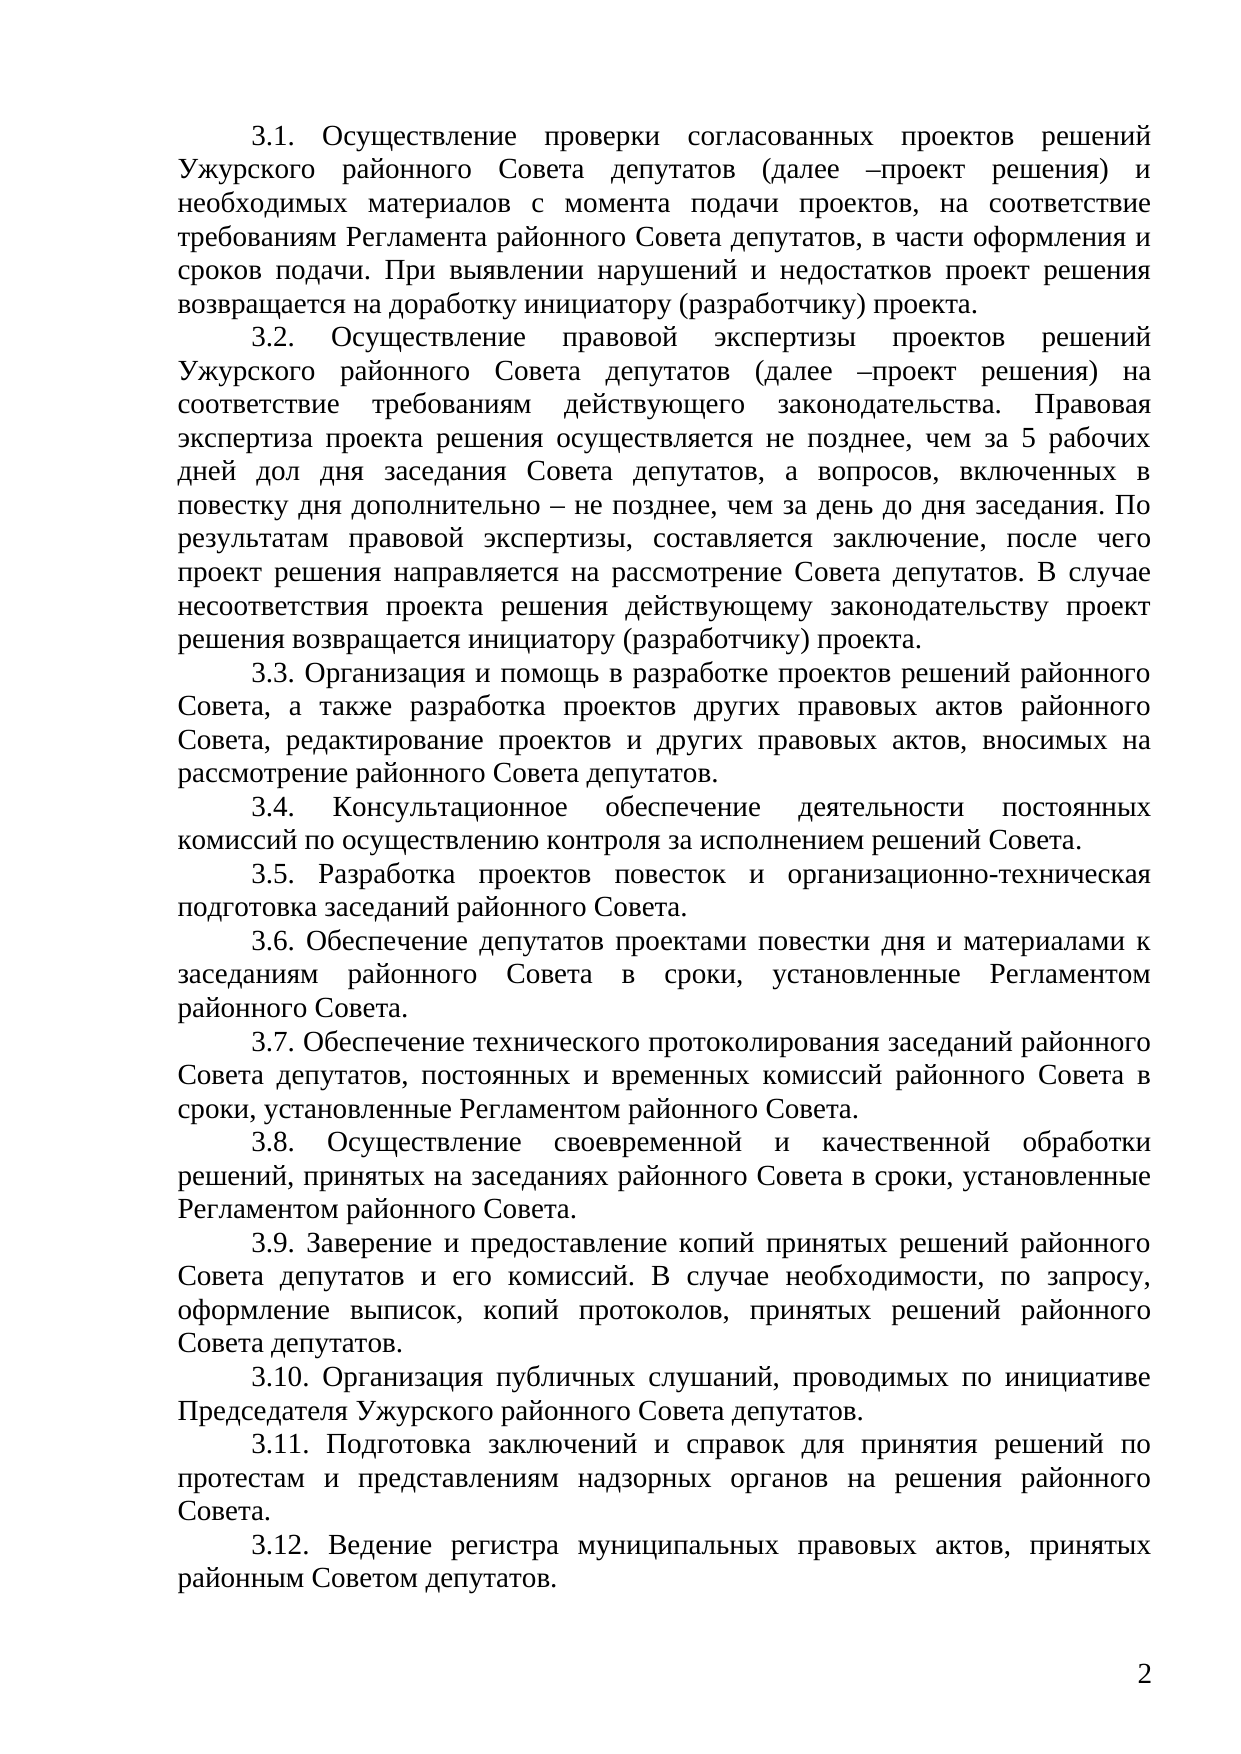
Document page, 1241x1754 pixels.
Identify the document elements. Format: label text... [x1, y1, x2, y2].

text 3.2. Осуществление правовой экспертизы проектов решений Ужурского районного Совета депутатов (далее –проект решения) на соответствие требованиям действующего законодательства. Правовая экспертиза проекта решения осуществляется не позднее, чем за 5 рабочих дней дол дня заседания Совета депутатов, а вопросов, включенных в повестку дня дополнительно – не позднее, чем за день до дня заседания. По результатам правовой экспертизы, составляется заключение, после чего проект решения направляется на рассмотрение Совета депутатов. В случае несоответствия проекта решения действующему законодательству проект решения возвращается инициатору (разработчику) проекта. [177, 319, 1152, 655]
text 3.3. Организация и помощь в разработке проектов решений районного Совета, а также разработка проектов других правовых актов районного Совета, редактирование проектов и других правовых актов, вносимых на рассмотрение районного Совета депутатов. [177, 655, 1152, 789]
text 3.6. Обеспечение депутатов проектами повестки дня и материалами к заседаниям районного Совета в сроки, установленные Регламентом районного Совета. [177, 923, 1152, 1024]
text 3.7. Обеспечение технического протоколирования заседаний районного Совета депутатов, постоянных и временных комиссий районного Совета в сроки, установленные Регламентом районного Совета. [177, 1024, 1152, 1124]
text 3.4. Консультационное обеспечение деятельности постоянных комиссий по осуществлению контроля за исполнением решений Совета. [177, 789, 1152, 856]
text 3.8. Осуществление своевременной и качественной обработки решений, принятых на заседаниях районного Совета в сроки, установленные Регламентом районного Совета. [177, 1124, 1152, 1225]
text 3.9. Заверение и предоставление копий принятых решений районного Совета депутатов и его комиссий. В случае необходимости, по запросу, оформление выписок, копий протоколов, принятых решений районного Совета депутатов. [177, 1225, 1152, 1359]
text 3.5. Разработка проектов повесток и организационно-техническая подготовка заседаний районного Совета. [177, 856, 1152, 923]
text 3.11. Подготовка заключений и справок для принятия решений по протестам и представлениям надзорных органов на решения районного Совета. [177, 1426, 1152, 1527]
text 3.10. Организация публичных слушаний, проводимых по инициативе Председателя Ужурского районного Совета депутатов. [177, 1359, 1152, 1426]
text 3.1. Осуществление проверки согласованных проектов решений Ужурского районного Совета депутатов (далее –проект решения) и необходимых материалов с момента подачи проектов, на соответствие требованиям Регламента районного Совета депутатов, в части оформления и сроков подачи. При выявлении нарушений и недостатков проект решения возвращается на доработку инициатору (разработчику) проекта. [177, 118, 1152, 319]
text 3.12. Ведение регистра муниципальных правовых актов, принятых районным Советом депутатов. [177, 1527, 1152, 1594]
